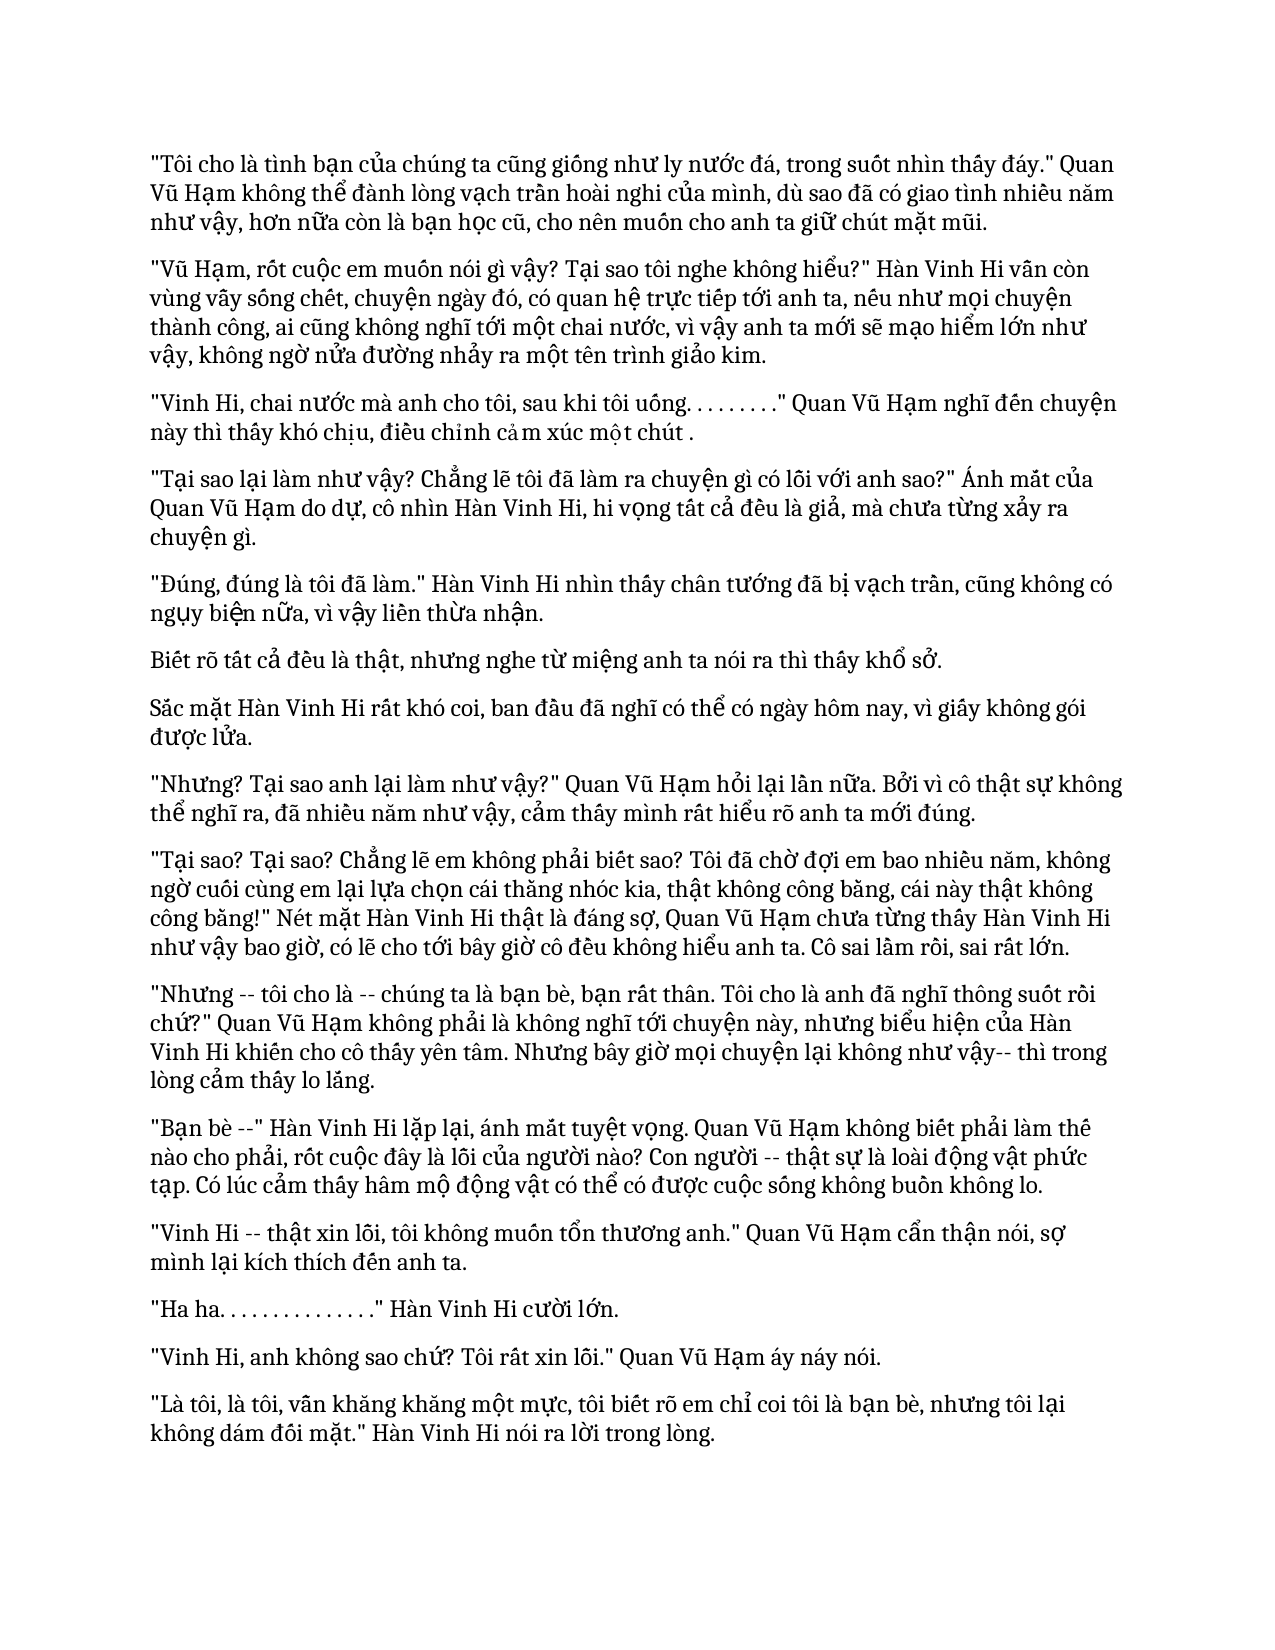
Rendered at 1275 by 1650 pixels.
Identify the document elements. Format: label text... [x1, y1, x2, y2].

text "Vinh Hi -- thật xin lỗi, tôi không muốn tổn thương anh." Quan Vũ Hạm cẩn thận nói, sợ mình lại kích thích đến anh ta. [150, 1219, 1125, 1276]
text "Tôi cho là tình bạn của chúng ta cũng giống như ly nước đá, trong suốt nhìn thấy đáy." Quan Vũ Hạm không thể đành lòng vạch trần hoài nghi của mình, dù sao đã có giao tình nhiều năm như vậy, hơn nữa còn là bạn học cũ, cho nên muốn cho anh ta giữ chút mặt mũi. [150, 150, 1125, 236]
text Sắc mặt Hàn Vinh Hi rất khó coi, ban đầu đã nghĩ có thể có ngày hôm nay, vì giấy không gói được lửa. [150, 694, 1125, 751]
text "Tại sao? Tại sao? Chẳng lẽ em không phải biết sao? Tôi đã chờ đợi em bao nhiều năm, không ngờ cuối cùng em lại lựa chọn cái thằng nhóc kia, thật không công bằng, cái này thật không công bằng!" Nét mặt Hàn Vinh Hi thật là đáng sợ, Quan Vũ Hạm chưa từng thấy Hàn Vinh Hi như vậy bao giờ, có lẽ cho tới bây giờ cô đều không hiểu anh ta. Cô sai lầm rồi, sai rất lớn. [150, 846, 1125, 961]
text "Vinh Hi, anh không sao chứ? Tôi rất xin lỗi." Quan Vũ Hạm áy náy nói. [150, 1342, 1125, 1371]
text "Ha ha. . . . . . . . . . . . . . ." Hàn Vinh Hi cười lớn. [150, 1295, 1125, 1324]
text "Vũ Hạm, rốt cuộc em muốn nói gì vậy? Tại sao tôi nghe không hiểu?" Hàn Vinh Hi vẫn còn vùng vẫy sống chết, chuyện ngày đó, có quan hệ trực tiếp tới anh ta, nếu như mọi chuyện thành công, ai cũng không nghĩ tới một chai nước, vì vậy anh ta mới sẽ mạo hiểm lớn như vậy, không ngờ nửa đường nhảy ra một tên trình giảo kim. [150, 255, 1125, 370]
text "Bạn bè --" Hàn Vinh Hi lặp lại, ánh mắt tuyệt vọng. Quan Vũ Hạm không biết phải làm thế nào cho phải, rốt cuộc đây là lỗi của người nào? Con người -- thật sự là loài động vật phức tạp. Có lúc cảm thấy hâm mộ động vật có thể có được cuộc sống không buồn không lo. [150, 1114, 1125, 1200]
text "Nhưng? Tại sao anh lại làm như vậy?" Quan Vũ Hạm hỏi lại lần nữa. Bởi vì cô thật sự không thể nghĩ ra, đã nhiều năm như vậy, cảm thấy mình rất hiểu rõ anh ta mới đúng. [150, 770, 1125, 827]
text "Đúng, đúng là tôi đã làm." Hàn Vinh Hi nhìn thấy chân tướng đã bị vạch trần, cũng không có ngụy biện nữa, vì vậy liền thừa nhận. [150, 570, 1125, 627]
text Biết rõ tất cả đều là thật, nhưng nghe từ miệng anh ta nói ra thì thấy khổ sở. [150, 646, 1125, 675]
text "Nhưng -- tôi cho là -- chúng ta là bạn bè, bạn rất thân. Tôi cho là anh đã nghĩ thông suốt rồi chứ?" Quan Vũ Hạm không phải là không nghĩ tới chuyện này, nhưng biểu hiện của Hàn Vinh Hi khiến cho cô thấy yên tâm. Nhưng bây giờ mọi chuyện lại không như vậy-- thì trong lòng cảm thấy lo lắng. [150, 980, 1125, 1095]
text "Tại sao lại làm như vậy? Chẳng lẽ tôi đã làm ra chuyện gì có lỗi với anh sao?" Ánh mắt của Quan Vũ Hạm do dự, cô nhìn Hàn Vinh Hi, hi vọng tất cả đều là giả, mà chưa từng xảy ra chuyện gì. [150, 465, 1125, 551]
text "Vinh Hi, chai nước mà anh cho tôi, sau khi tôi uống. . . . . . . . ." Quan Vũ Hạm nghĩ đến chuyện này thì thấy khó chịu, điều chỉnh cảm xúc một chút . [150, 389, 1125, 446]
text "Là tôi, là tôi, vẫn khăng khăng một mực, tôi biết rõ em chỉ coi tôi là bạn bè, nhưng tôi lại không dám đối mặt." Hàn Vinh Hi nói ra lời trong lòng. [150, 1390, 1125, 1447]
